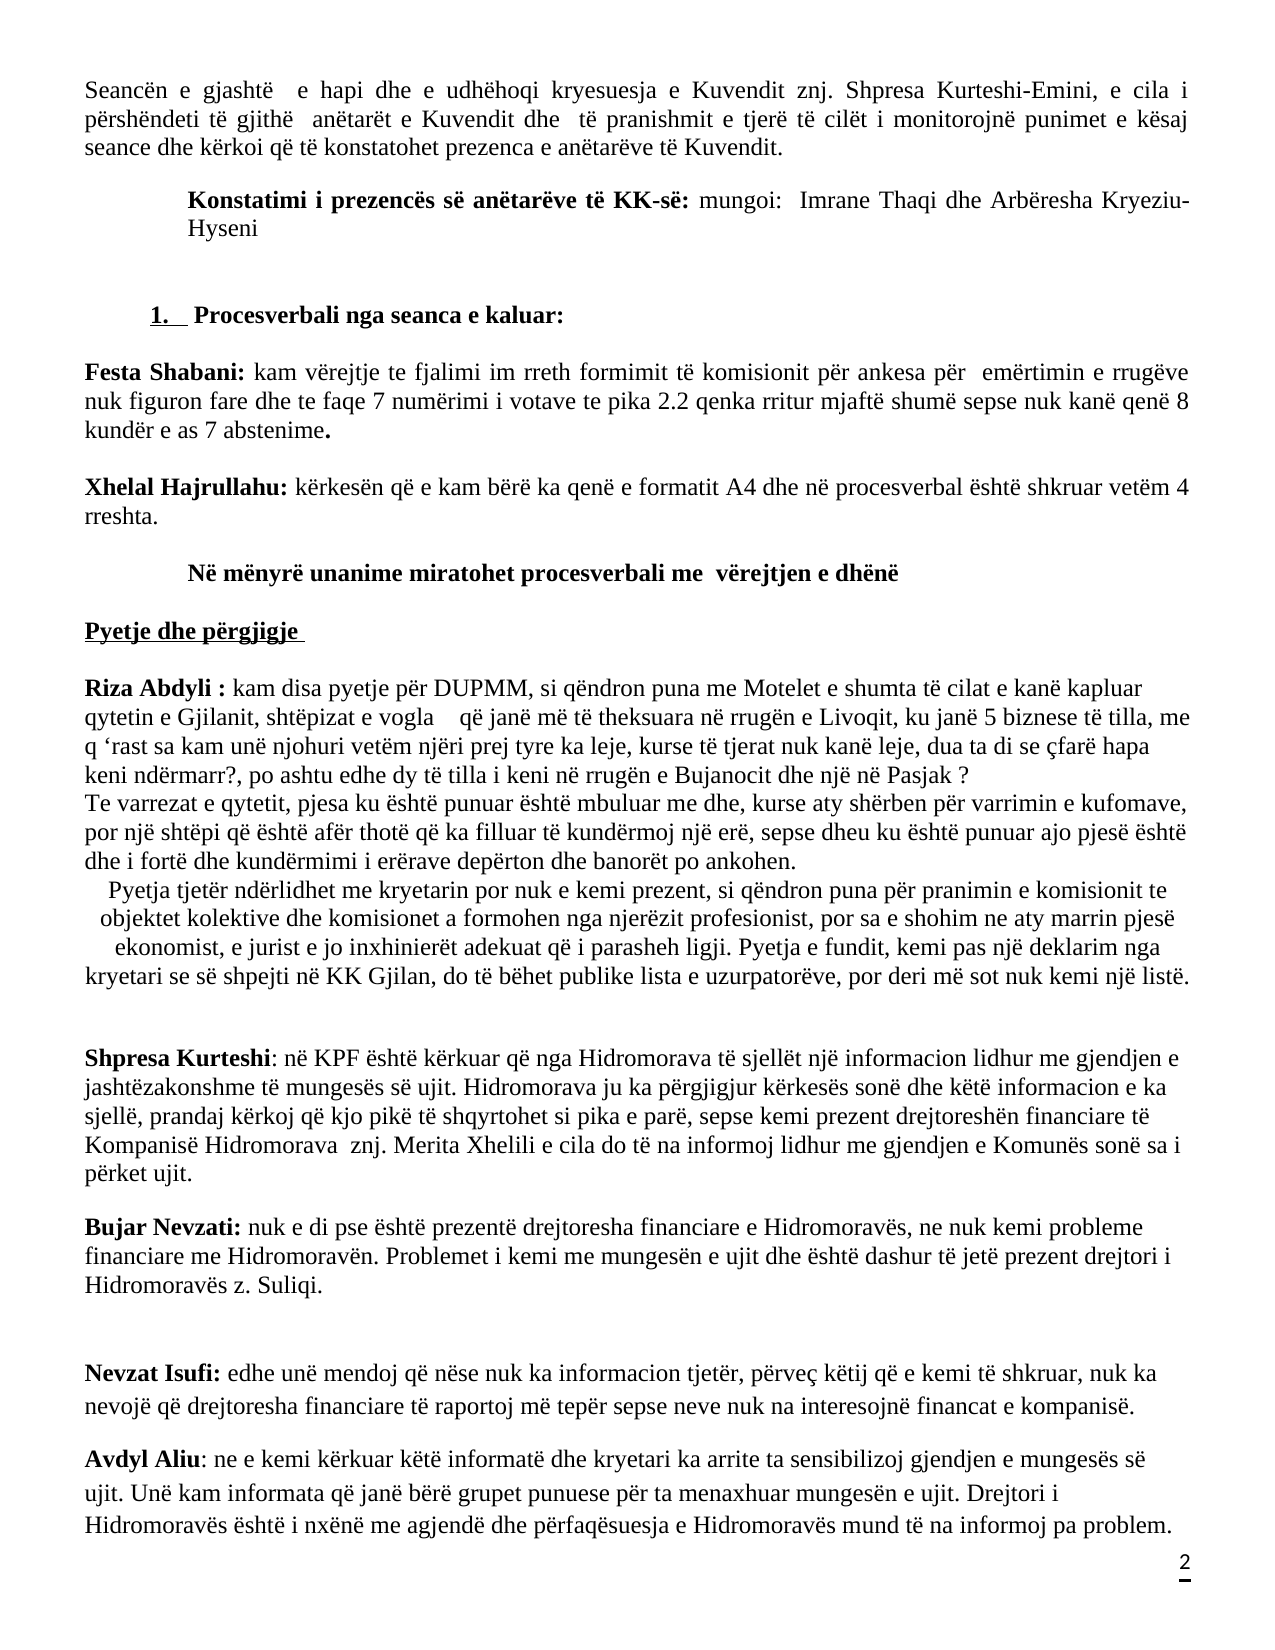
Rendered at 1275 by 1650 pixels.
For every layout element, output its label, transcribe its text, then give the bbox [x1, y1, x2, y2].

text Pyetja tjetër ndërlidhet me kryetarin por nuk e kemi prezent, si qëndron puna për pranimin e komisionit te objektet kolektive dhe komisionet a formohen nga njerëzit profesionist, por sa e shohim ne aty marrin pjesë ekonomist, e jurist e jo inxhinierët adekuat që i parasheh ligji. Pyetja e fundit, kemi pas një deklarim nga kryetari se së shpejti në KK Gjilan, do të bëhet publike lista e uzurpatorëve, por deri më sot nuk kemi një listë. [84, 875, 1191, 990]
subtitle Seancën e gjashtë e hapi dhe e udhëhoqi kryesuesja e Kuvendit znj. Shpresa Kurteshi-Emini, e cila i përshëndeti të gjithë anëtarët e Kuvendit dhe të pranishmit e tjerë të cilët i monitorojnë punimet e kësaj seance dhe kërkoi që të konstatohet prezenca e anëtarëve të Kuvendit. [84, 75, 1191, 161]
text Konstatimi i prezencës së anëtarëve të KK-së: mungoi: Imrane Thaqi dhe Arbëresha Kryeziu-Hyseni [187, 185, 1191, 242]
text Riza Abdyli : kam disa pyetje për DUPMM, si qëndron puna me Motelet e shumta të cilat e kanë kapluar qytetin e Gjilanit, shtëpizat e vogla që janë më të theksuara në rrugën e Livoqit, ku janë 5 biznese të tilla, me q ‘rast sa kam unë njohuri vetëm njëri prej tyre ka leje, kurse të tjerat nuk kanë leje, dua ta di se çfarë hapa keni ndërmarr?, po ashtu edhe dy të tilla i keni në rrugën e Bujanocit dhe një në Pasjak ? [84, 673, 1191, 788]
text Xhelal Hajrullahu: kërkesën që e kam bërë ka qenë e formatit A4 dhe në procesverbal është shkruar vetëm 4 rreshta. [84, 472, 1191, 530]
text Në mënyrë unanime miratohet procesverbali me vërejtjen e dhënë [187, 558, 1191, 587]
text Festa Shabani: kam vërejtje te fjalimi im rreth formimit të komisionit për ankesa për emërtimin e rrugëve nuk figuron fare dhe te faqe 7 numërimi i votave te pika 2.2 qenka rritur mjaftë shumë sepse nuk kanë qenë 8 kundër e as 7 abstenime. [84, 357, 1191, 443]
text Pyetje dhe përgjigje [84, 616, 1191, 645]
list Procesverbali nga seanca e kaluar: [150, 300, 1191, 328]
subtitle Bujar Nevzati: nuk e di pse është prezentë drejtoresha financiare e Hidromoravës, ne nuk kemi probleme financiare me Hidromoravën. Problemet i kemi me mungesën e ujit dhe është dashur të jetë prezent drejtori i Hidromoravës z. Suliqi. [84, 1212, 1191, 1298]
subtitle Shpresa Kurteshi: në KPF është kërkuar që nga Hidromorava të sjellët një informacion lidhur me gjendjen e jashtëzakonshme të mungesës së ujit. Hidromorava ju ka përgjigjur kërkesës sonë dhe këtë informacion e ka sjellë, prandaj kërkoj që kjo pikë të shqyrtohet si pika e parë, sepse kemi prezent drejtoreshën financiare të Kompanisë Hidromorava znj. Merita Xhelili e cila do të na informoj lidhur me gjendjen e Komunës sonë sa i përket ujit. [84, 1043, 1191, 1187]
text Nevzat Isufi: edhe unë mendoj që nëse nuk ka informacion tjetër, përveç këtij që e kemi të shkruar, nuk ka nevojë që drejtoresha financiare të raportoj më tepër sepse neve nuk na interesojnë financat e kompanisë. [84, 1358, 1191, 1419]
text Te varrezat e qytetit, pjesa ku është punuar është mbuluar me dhe, kurse aty shërben për varrimin e kufomave, por një shtëpi që është afër thotë që ka filluar të kundërmoj një erë, sepse dheu ku është punuar ajo pjesë është dhe i fortë dhe kundërmimi i erërave depërton dhe banorët po ankohen. [84, 788, 1191, 875]
text Avdyl Aliu: ne e kemi kërkuar këtë informatë dhe kryetari ka arrite ta sensibilizoj gjendjen e mungesës së ujit. Unë kam informata që janë bërë grupet punuese për ta menaxhuar mungesën e ujit. Drejtori i Hidromoravës është i nxënë me agjendë dhe përfaqësuesja e Hidromoravës mund të na informoj pa problem. [84, 1444, 1191, 1539]
